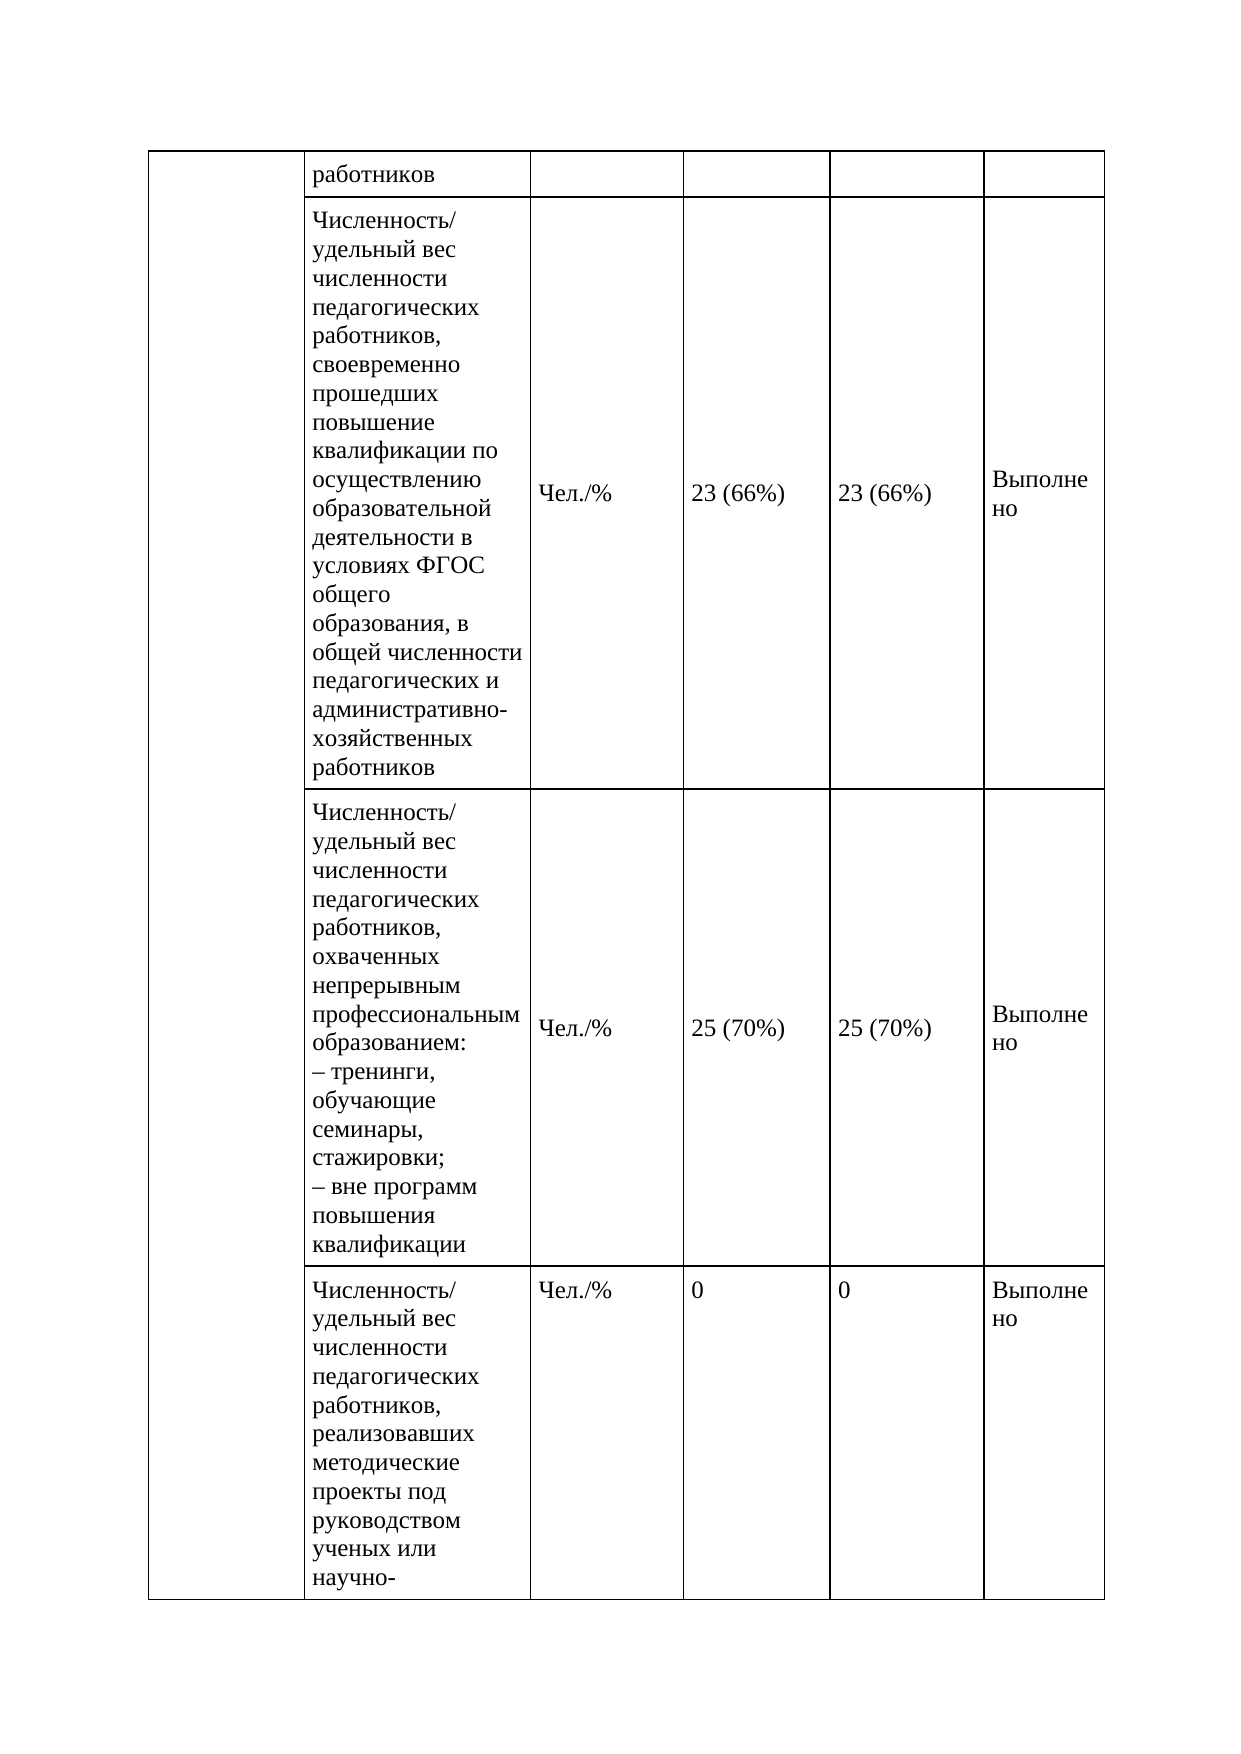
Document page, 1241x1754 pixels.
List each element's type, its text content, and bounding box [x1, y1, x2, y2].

table_cell 25 (70%) [684, 1135, 829, 1582]
table_cell 23 (66%) [831, 152, 983, 541]
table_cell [305, 152, 530, 541]
table_cell 23 (66%) [831, 543, 983, 1133]
table_cell Чел./% [531, 152, 683, 541]
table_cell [305, 1135, 530, 1582]
table_cell Чел./% [531, 543, 683, 1133]
table_cell Выполнено [985, 1135, 1104, 1582]
table_cell Численность/удельный вес численности педагогических работников, своевременно прошедших повышение квалификации по осуществлению образовательной деятельности в условиях ФГОС общего образования, в общей численности педагогических и административно-хозяйственных работников [305, 543, 530, 1133]
table_cell 25 (70%) [831, 1135, 983, 1582]
table_cell Выполнено [985, 543, 1104, 1133]
table_cell 23 (66%) [684, 152, 829, 541]
table_cell Чел./% [531, 1135, 683, 1582]
table_cell 23 (66%) [684, 543, 829, 1133]
table_cell Выполнено [985, 152, 1104, 541]
